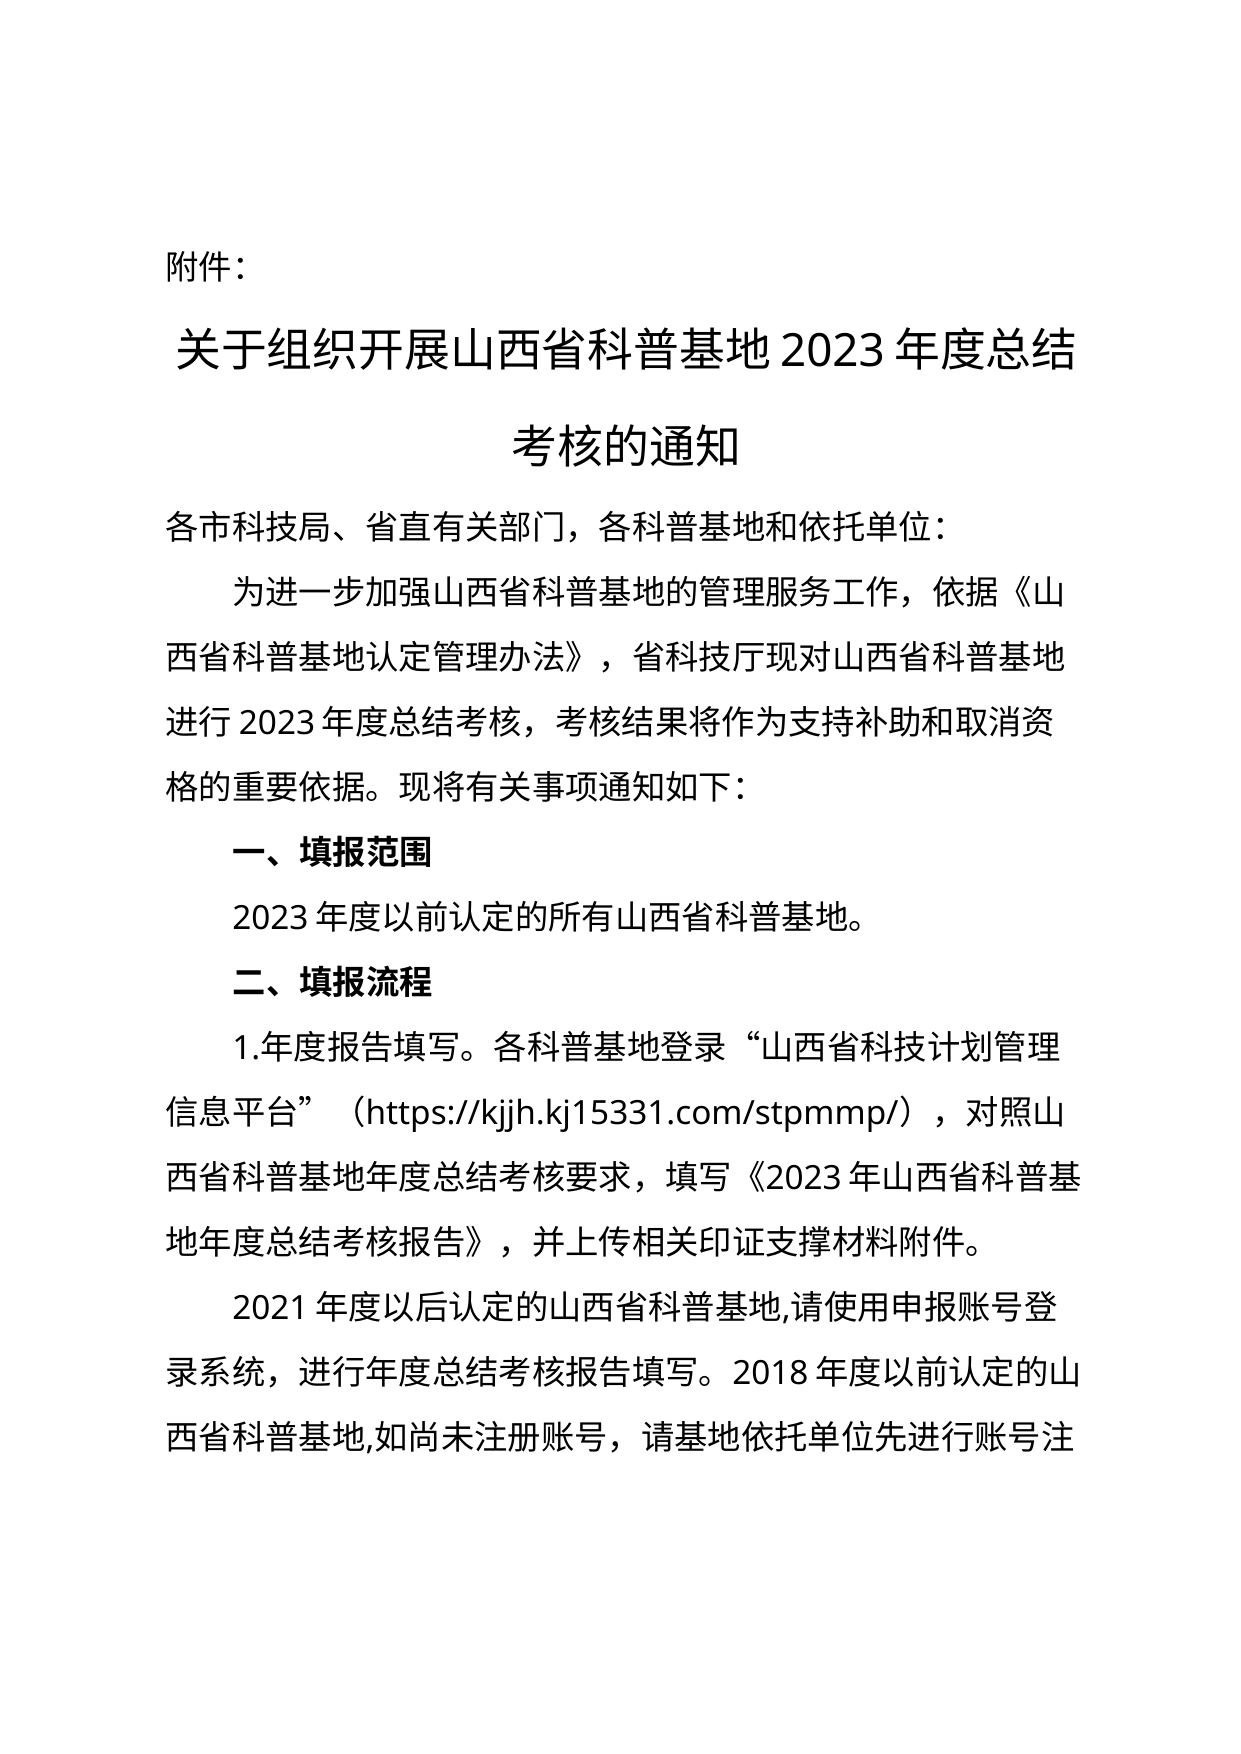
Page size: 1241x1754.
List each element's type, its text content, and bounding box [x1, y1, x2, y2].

text 附件： [165, 233, 1087, 298]
text 为进一步加强山西省科普基地的管理服务工作，依据《山西省科普基地认定管理办法》，省科技厅现对山西省科普基地进行2023年度总结考核，考核结果将作为支持补助和取消资格的重要依据。现将有关事项通知如下： [165, 558, 1087, 818]
text 关于组织开展山西省科普基地2023年度总结考核的通知 [165, 298, 1087, 493]
text 2023年度以前认定的所有山西省科普基地。 [165, 883, 1087, 948]
text 各市科技局、省直有关部门，各科普基地和依托单位： [165, 493, 1087, 558]
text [165, 1273, 1087, 1468]
text 1.年度报告填写。各科普基地登录“山西省科技计划管理信息平台”（https://kjjh.kj15331.com/stpmmp/），对照山西省科普基地年度总结考核要求，填写《2023年山西省科普基地年度总结考核报告》，并上传相关印证支撑材料附件。 [165, 1013, 1087, 1273]
text 二、填报流程 [165, 948, 1087, 1013]
text 一、填报范围 [165, 818, 1087, 883]
